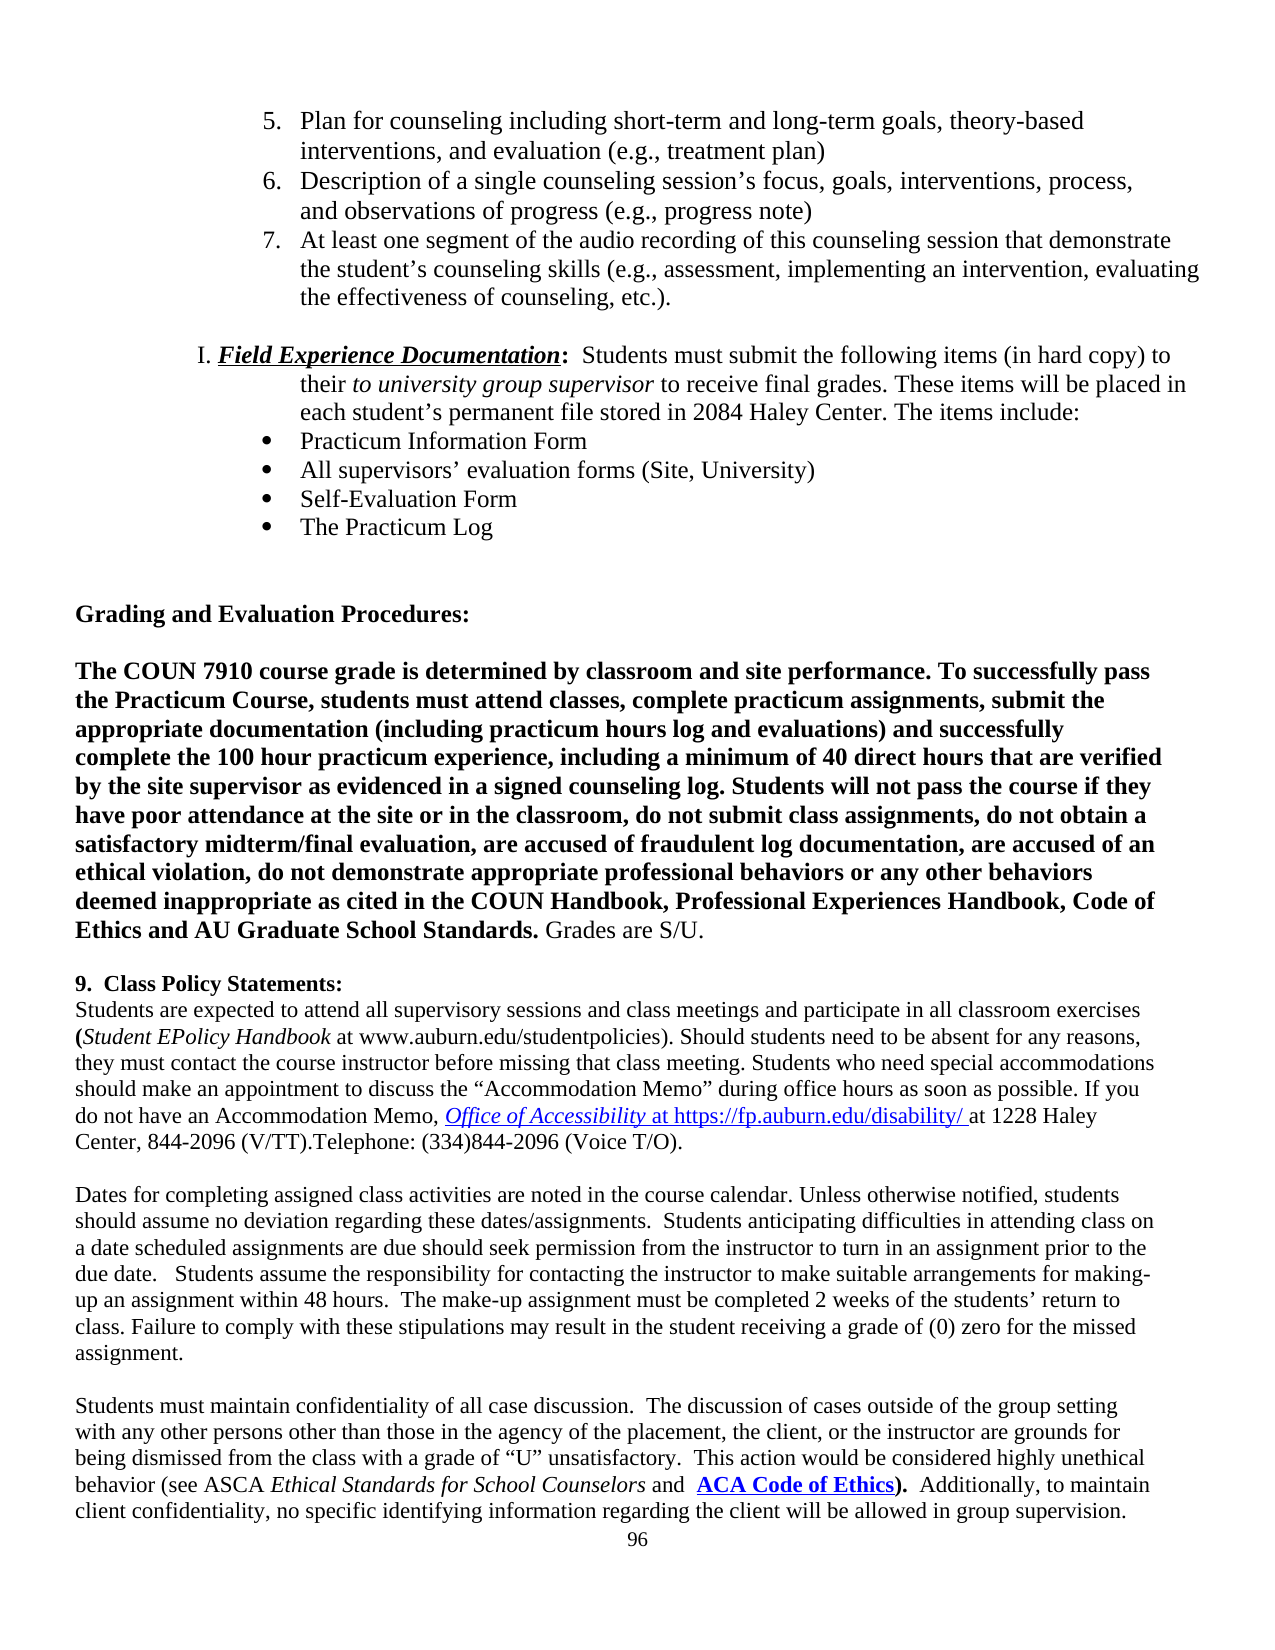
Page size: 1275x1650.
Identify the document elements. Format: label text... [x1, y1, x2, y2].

text Students are expected to attend all supervisory sessions and class meetings and participate in all classroom exercises (Student EPolicy Handbook at www.auburn.edu/studentpolicies). Should students need to be absent for any reasons, they must contact the course instructor before missing that class meeting. Students who need special accommodations should make an appointment to discuss the “Accommodation Memo” during office hours as soon as possible. If you do not have an Accommodation Memo, Office of Accessibility at https://fp.auburn.edu/disability/ at 1228 Haley Center, 844-2096 (V/TT).Telephone: (334)844-2096 (Voice T/O). [75, 996, 1162, 1154]
list The Practicum Log [262, 512, 1162, 541]
text Grading and Evaluation Procedures: [75, 599, 1162, 627]
text Dates for completing assigned class activities are noted in the course calendar. Unless otherwise notified, students should assume no deviation regarding these dates/assignments. Students anticipating difficulties in attending class on a date scheduled assignments are due should seek permission from the instructor to turn in an assignment prior to the due date. Students assume the responsibility for contacting the instructor to make suitable arrangements for making-up an assignment within 48 hours. The make-up assignment must be completed 2 weeks of the students’ return to class. Failure to comply with these stipulations may result in the student receiving a grade of (0) zero for the missed assignment. [75, 1181, 1162, 1365]
list Self-Evaluation Form [262, 484, 1162, 512]
list Description of a single counseling session’s focus, goals, interventions, process, and observations of progress (e.g., progress note) [262, 165, 1162, 225]
list All supervisors’ evaluation forms (Site, University) [262, 455, 1162, 484]
text The COUN 7910 course grade is determined by classroom and site performance. To successfully pass the Practicum Course, students must attend classes, complete practicum assignments, submit the appropriate documentation (including practicum hours log and evaluations) and successfully complete the 100 hour practicum experience, including a minimum of 40 direct hours that are verified by the site supervisor as evidenced in a signed counseling log. Students will not pass the course if they have poor attendance at the site or in the classroom, do not submit class assignments, do not obtain a satisfactory midterm/final evaluation, are accused of fraudulent log documentation, are accused of an ethical violation, do not demonstrate appropriate professional behaviors or any other behaviors deemed inappropriate as cited in the COUN Handbook, Professional Experiences Handbook, Code of Ethics and AU Graduate School Standards. Grades are S/U. [75, 656, 1162, 944]
list Plan for counseling including short-term and long-term goals, theory-based interventions, and evaluation (e.g., treatment plan) [262, 105, 1162, 165]
list Practicum Information Form [262, 426, 1162, 455]
text 9. Class Policy Statements: [75, 970, 1162, 996]
list At least one segment of the audio recording of this counseling session that demonstrate the student’s counseling skills (e.g., assessment, implementing an intervention, evaluating the effectiveness of counseling, etc.). [262, 225, 1200, 311]
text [75, 1392, 1162, 1523]
text I. Field Experience Documentation: Students must submit the following items (in hard copy) to their to university group supervisor to receive final grades. These items will be placed in each student’s permanent file stored in 2084 Haley Center. The items include: [197, 340, 1200, 426]
